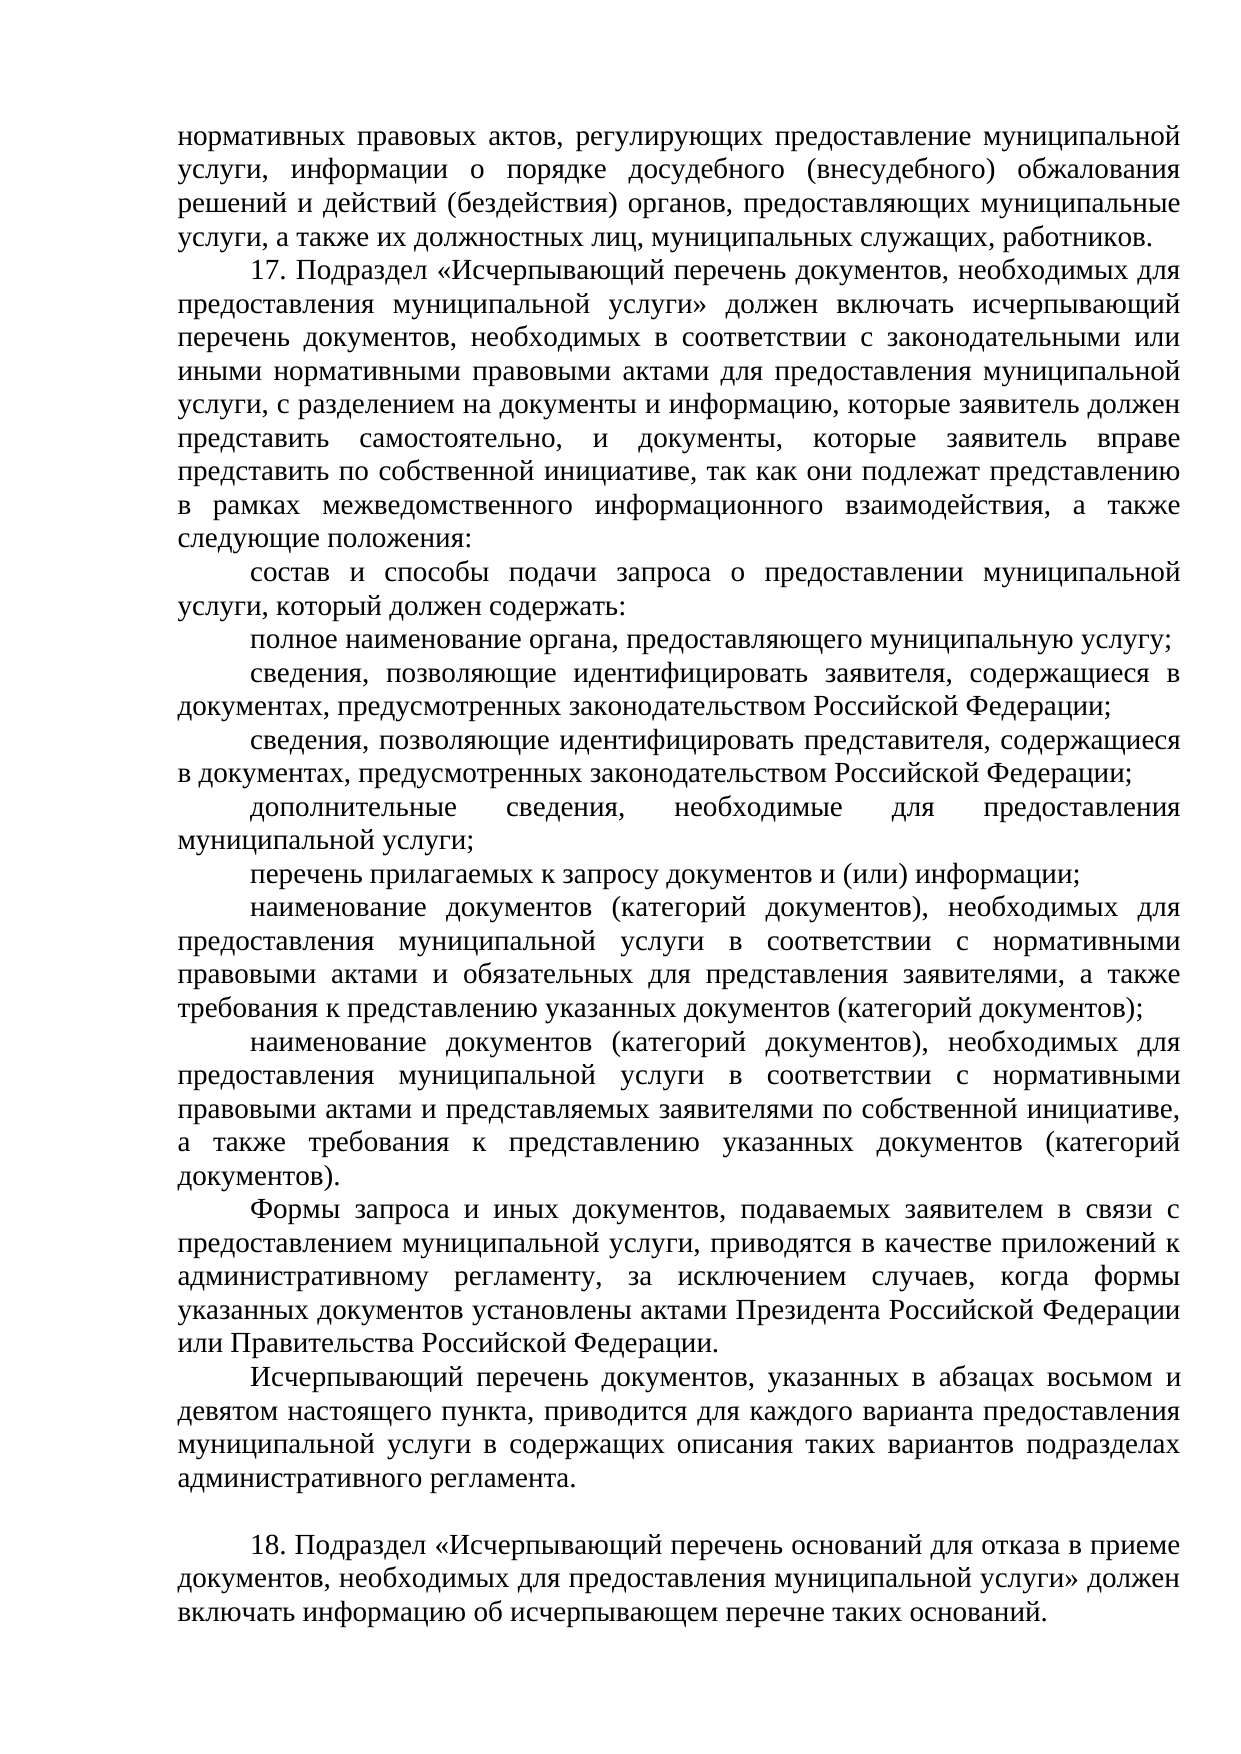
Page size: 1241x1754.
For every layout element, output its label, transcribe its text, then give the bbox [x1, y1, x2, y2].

text полное наименование органа, предоставляющего муниципальную услугу; [177, 621, 1181, 655]
text Исчерпывающий перечень документов, указанных в абзацах восьмом и девятом настоящего пункта, приводится для каждого варианта предоставления муниципальной услуги в содержащих описания таких вариантов подразделах административного регламента. [177, 1359, 1181, 1493]
text наименование документов (категорий документов), необходимых для предоставления муниципальной услуги в соответствии с нормативными правовыми актами и представляемых заявителями по собственной инициативе, а также требования к представлению указанных документов (категорий документов). [177, 1024, 1181, 1191]
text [177, 118, 1181, 252]
text сведения, позволяющие идентифицировать представителя, содержащиеся в документах, предусмотренных законодательством Российской Федерации; [177, 722, 1181, 789]
text состав и способы подачи запроса о предоставлении муниципальной услуги, который должен содержать: [177, 554, 1181, 621]
text сведения, позволяющие идентифицировать заявителя, содержащиеся в документах, предусмотренных законодательством Российской Федерации; [177, 655, 1181, 722]
text 18. Подраздел «Исчерпывающий перечень оснований для отказа в приеме документов, необходимых для предоставления муниципальной услуги» должен включать информацию об исчерпывающем перечне таких оснований. [177, 1527, 1181, 1627]
text 17. Подраздел «Исчерпывающий перечень документов, необходимых для предоставления муниципальной услуги» должен включать исчерпывающий перечень документов, необходимых в соответствии с законодательными или иными нормативными правовыми актами для предоставления муниципальной услуги, с разделением на документы и информацию, которые заявитель должен представить самостоятельно, и документы, которые заявитель вправе представить по собственной инициативе, так как они подлежат представлению в рамках межведомственного информационного взаимодействия, а также следующие положения: [177, 252, 1181, 554]
text перечень прилагаемых к запросу документов и (или) информации; [177, 856, 1181, 889]
text дополнительные сведения, необходимые для предоставления муниципальной услуги; [177, 789, 1181, 856]
text Формы запроса и иных документов, подаваемых заявителем в связи с предоставлением муниципальной услуги, приводятся в качестве приложений к административному регламенту, за исключением случаев, когда формы указанных документов установлены актами Президента Российской Федерации или Правительства Российской Федерации. [177, 1191, 1181, 1359]
text наименование документов (категорий документов), необходимых для предоставления муниципальной услуги в соответствии с нормативными правовыми актами и обязательных для представления заявителями, а также требования к представлению указанных документов (категорий документов); [177, 889, 1181, 1024]
